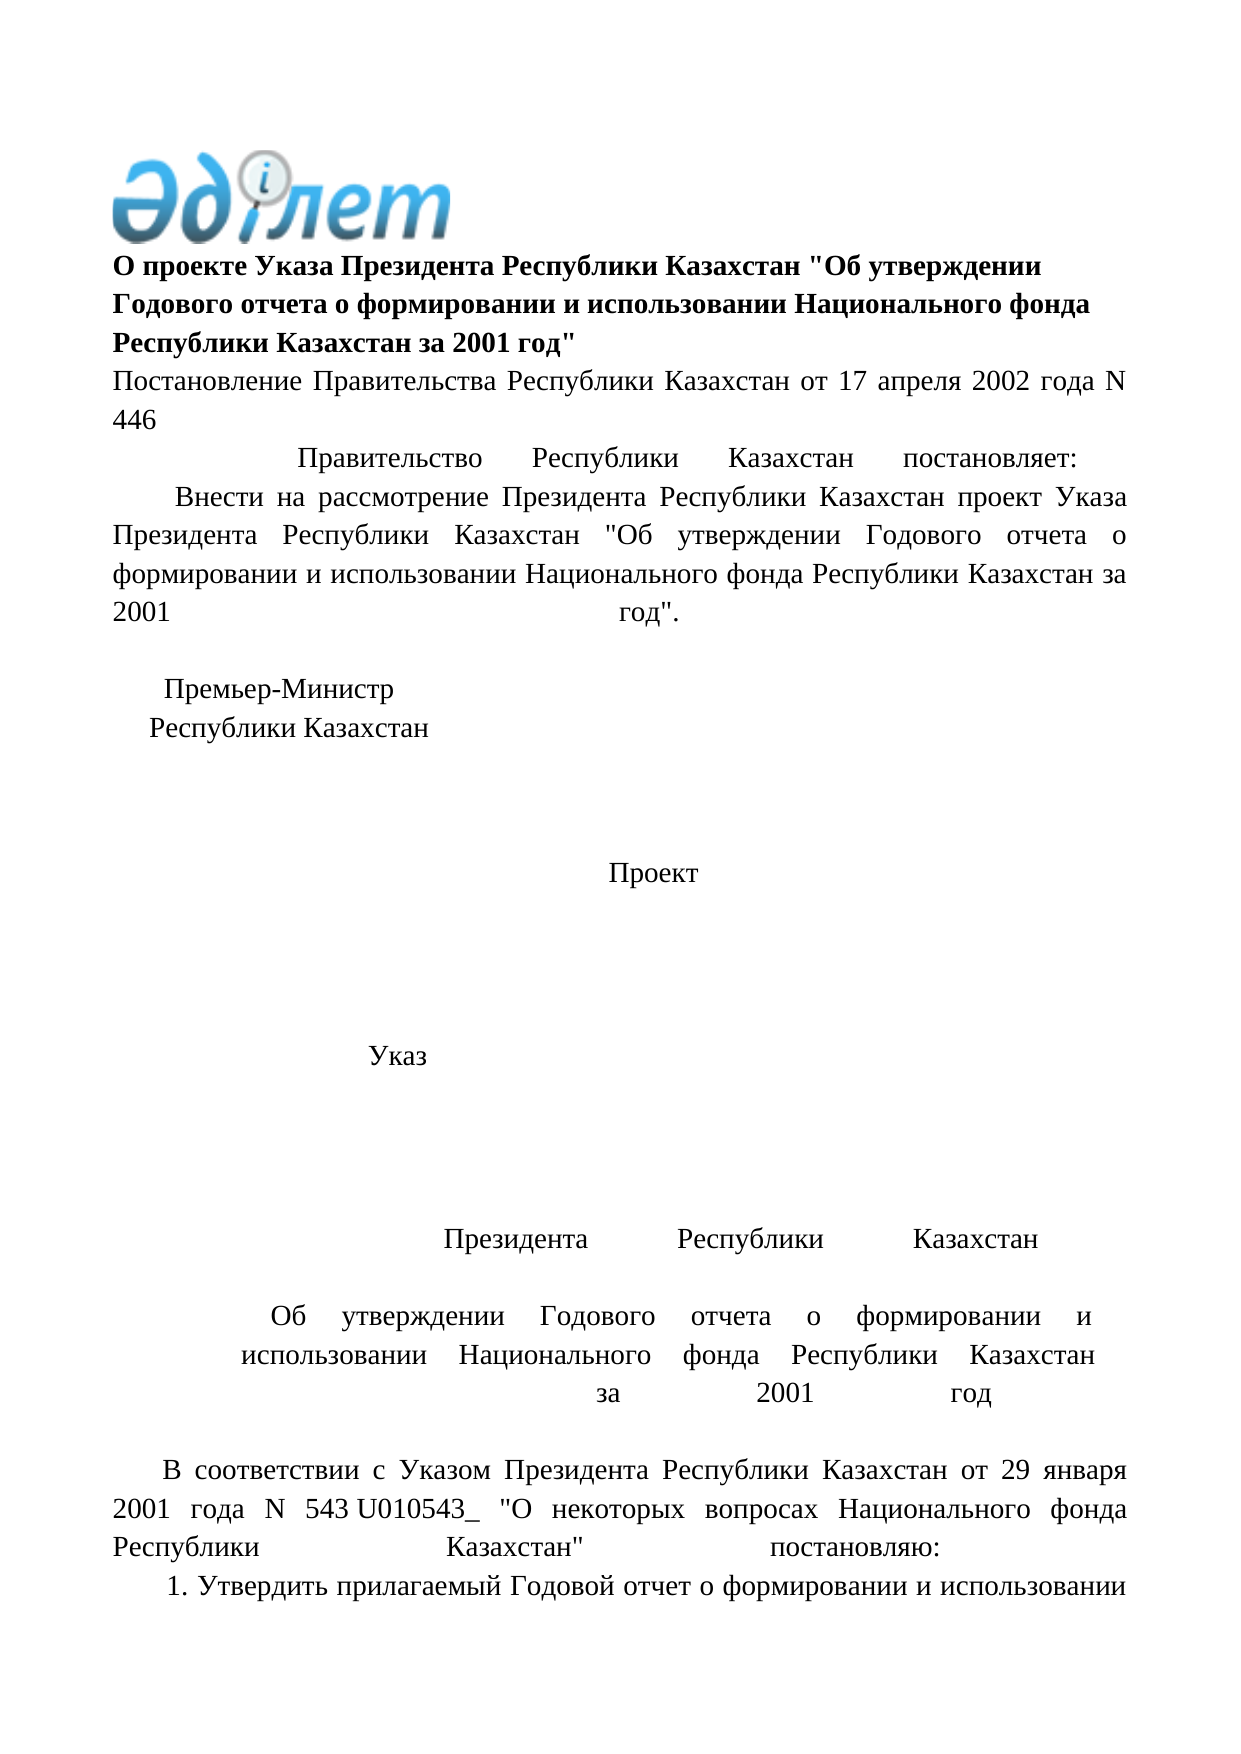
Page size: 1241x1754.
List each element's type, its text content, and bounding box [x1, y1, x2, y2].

text Республики Казахстан [112, 710, 1128, 744]
text Проект [112, 855, 1128, 888]
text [112, 1183, 1128, 1602]
text О проекте Указа Президента Республики Казахстан "Об утверждении Годового отчета о формировании и использовании Национального фонда Республики Казахстан за 2001 год" [112, 248, 1128, 358]
text Правительство Республики Казахстан постановляет: Внести на рассмотрение Президента Республики Казахстан проект Указа Президента Республики Казахстан "Об утверждении Годового отчета о формировании и использовании Национального фонда Республики Казахстан за 2001 год". [112, 440, 1128, 667]
picture [112, 150, 451, 244]
text Премьер-Министр [112, 672, 1128, 705]
text Постановление Правительства Республики Казахстан от 17 апреля 2002 года N 446 [112, 363, 1128, 435]
text Указ [112, 1038, 1128, 1072]
